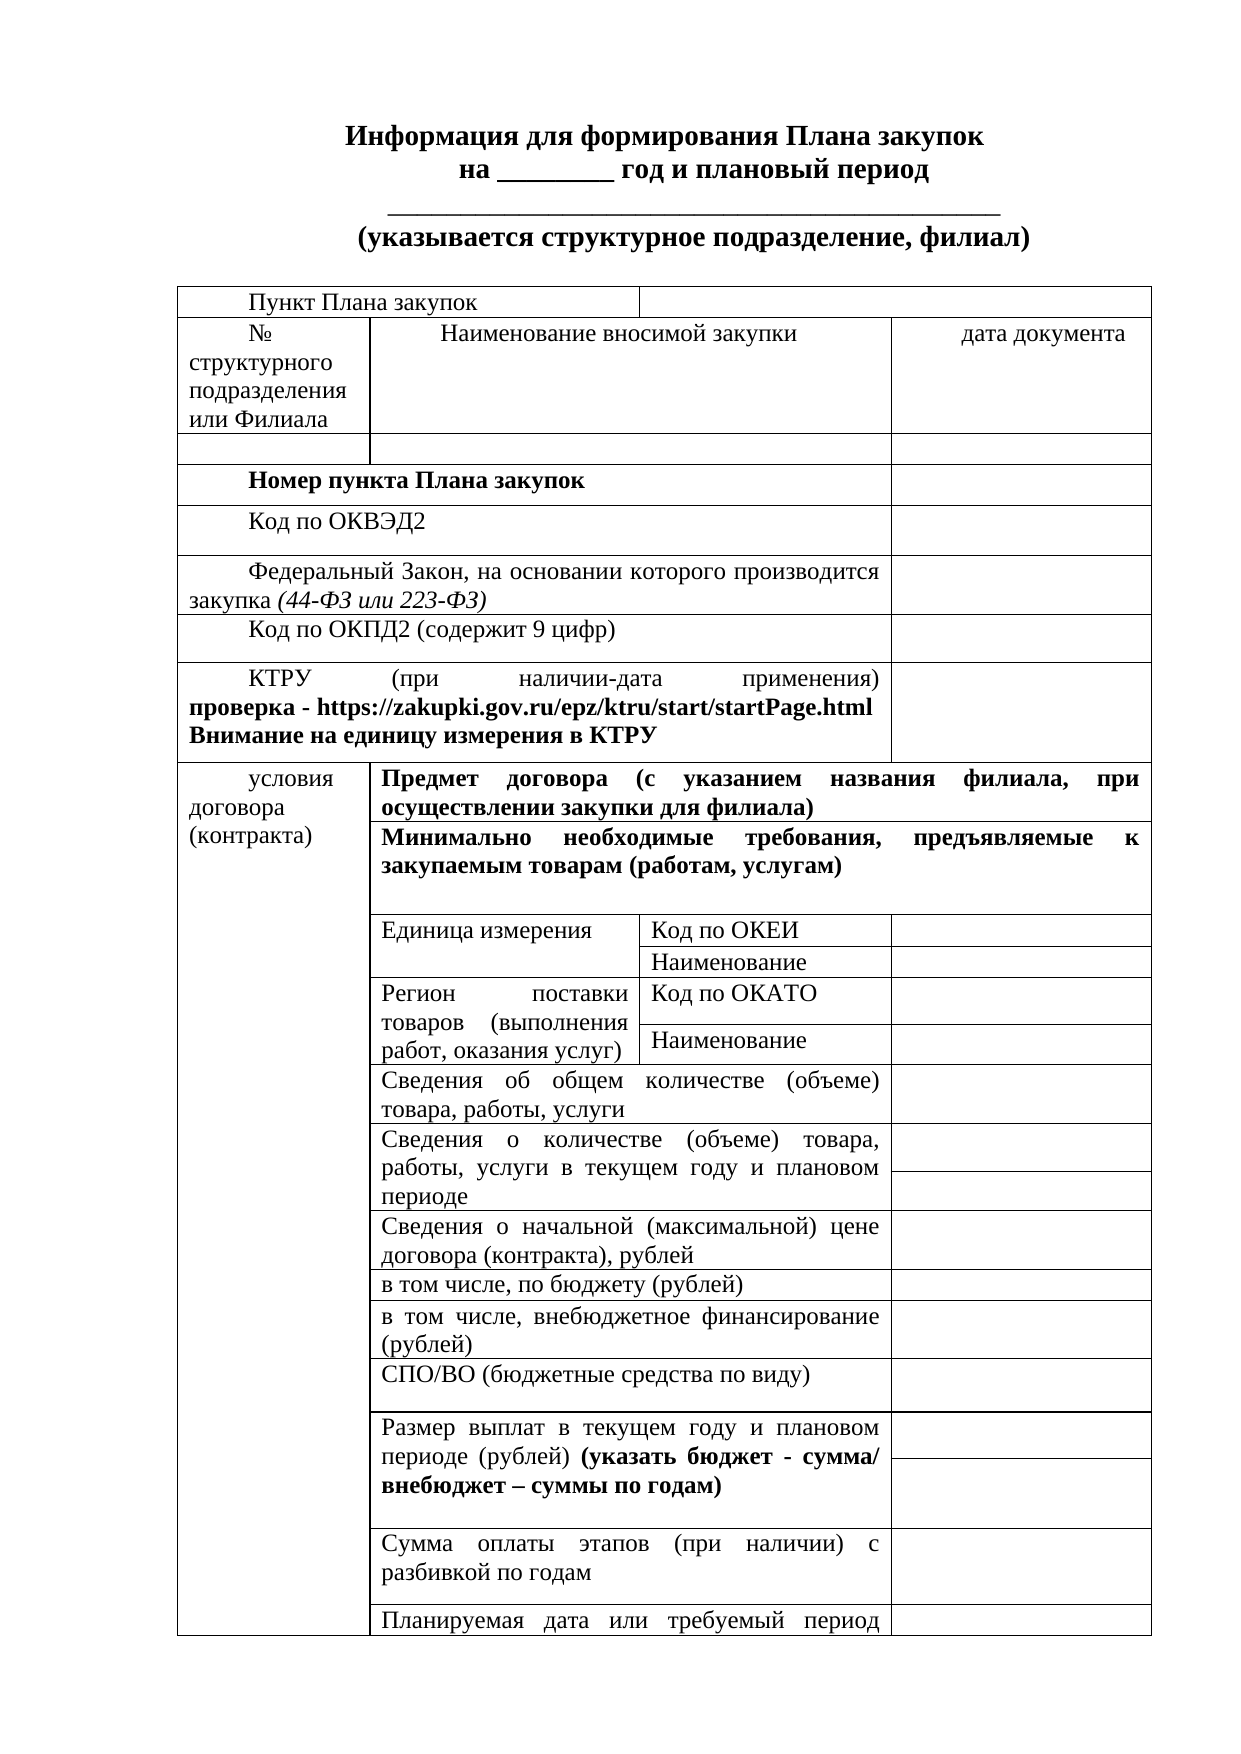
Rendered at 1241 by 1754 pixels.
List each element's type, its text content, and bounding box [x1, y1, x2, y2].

table_cell [892, 947, 1151, 977]
table_cell в том числе, по бюджету (рублей) [371, 1270, 891, 1300]
table_cell Минимально необходимые требования, предъявляемые к закупаемым товарам (работам, услугам) [371, 822, 1151, 914]
table_cell в том числе, внебюджетное финансирование (рублей) [371, 1301, 891, 1358]
table_cell Код по ОКПД2 (содержит 9 цифр) [178, 615, 891, 662]
table_cell [892, 1605, 1151, 1635]
table_cell Код по ОКЕИ [640, 915, 891, 946]
table_cell Федеральный Закон, на основании которого производится закупка (44-ФЗ или 223-ФЗ) [178, 556, 891, 613]
table_cell условия договора (контракта) [178, 763, 369, 1635]
table_cell [892, 556, 1151, 613]
table_cell [892, 978, 1151, 1024]
table_cell Предмет договора (с указанием названия филиала, при осуществлении закупки для филиала) [371, 763, 1151, 821]
table_cell [892, 1124, 1151, 1171]
table_cell [892, 1025, 1151, 1064]
table_cell [892, 1413, 1151, 1457]
text Информация для формирования Плана закупок [177, 118, 1152, 152]
table_cell Наименование вносимой закупки [371, 318, 891, 433]
table_cell Сведения об общем количестве (объеме) товара, работы, услуги [371, 1065, 891, 1123]
table_cell № структурного подразделения или Филиала [178, 318, 369, 433]
table_cell [892, 915, 1151, 946]
table_cell Сумма оплаты этапов (при наличии) с разбивкой по годам [371, 1529, 891, 1604]
table_cell [892, 1211, 1151, 1268]
table_cell [892, 1529, 1151, 1604]
table_cell КТРУ (при наличии-дата применения) проверка - https://zakupki.gov.ru/epz/ktru/start/startPage.html Внимание на единицу измерения в КТРУ [178, 663, 891, 762]
table_cell Единица измерения [371, 915, 639, 977]
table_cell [371, 1605, 891, 1635]
table_cell [892, 615, 1151, 662]
text __________________________________________ [177, 185, 1152, 219]
table_cell [892, 663, 1151, 762]
table_cell [892, 1270, 1151, 1300]
table_cell [371, 434, 891, 464]
table_header [640, 287, 1151, 317]
table_cell Наименование [640, 1025, 891, 1064]
table_cell [892, 1459, 1151, 1527]
table_cell [892, 1301, 1151, 1358]
table_cell Наименование [640, 947, 891, 977]
table_cell [892, 1065, 1151, 1123]
table_cell Код по ОКВЭД2 [178, 506, 891, 555]
table_cell [178, 434, 369, 464]
text (указывается структурное подразделение, филиал) [177, 219, 1152, 252]
table_cell Код по ОКАТО [640, 978, 891, 1024]
table_cell [892, 506, 1151, 555]
table_cell Номер пункта Плана закупок [178, 465, 891, 505]
table_cell Регион поставки товаров (выполнения работ, оказания услуг) [371, 978, 639, 1064]
table_cell Сведения о начальной (максимальной) цене договора (контракта), рублей [371, 1211, 891, 1268]
table_cell Размер выплат в текущем году и плановом периоде (рублей) (указать бюджет - сумма/ внебюджет – суммы по годам) [371, 1413, 891, 1527]
table_header Пункт Плана закупок [178, 287, 639, 317]
table_cell [892, 465, 1151, 505]
table_cell дата документа [892, 318, 1151, 433]
table_cell СПО/ВО (бюджетные средства по виду) [371, 1359, 891, 1411]
table_cell [892, 1172, 1151, 1210]
table_cell [892, 434, 1151, 464]
table_cell [892, 1359, 1151, 1411]
text на ________ год и плановый период [177, 152, 1152, 185]
table_cell Сведения о количестве (объеме) товара, работы, услуги в текущем году и плановом периоде [371, 1124, 891, 1210]
